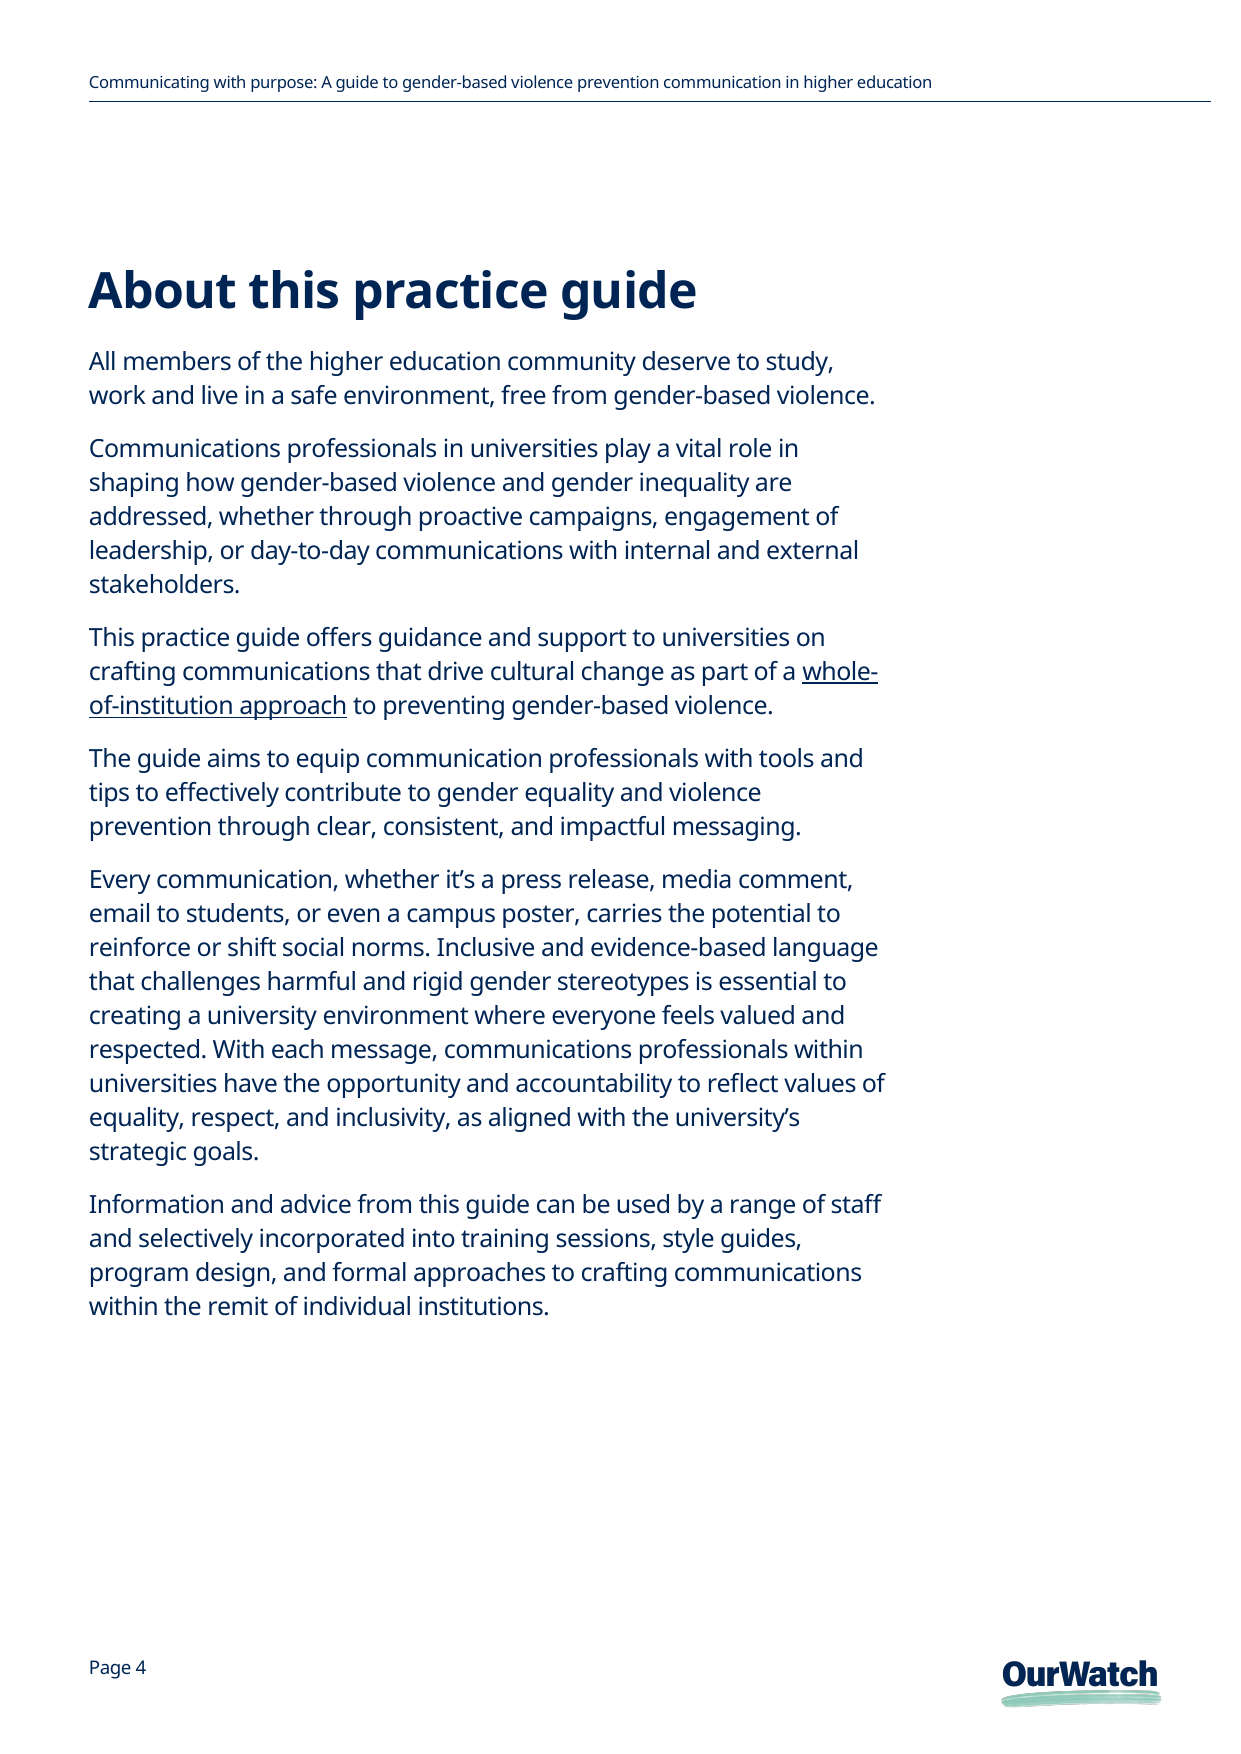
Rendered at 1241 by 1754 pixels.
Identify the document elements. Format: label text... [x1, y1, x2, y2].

picture [978, 1637, 1182, 1732]
text Information and advice from this guide can be used by a range of staff and selectively incorporated into training sessions, style guides, program design, and formal approaches to crafting communications within the remit of individual institutions. [89, 1187, 886, 1323]
text The guide aims to equip communication professionals with tools and tips to effectively contribute to gender equality and violence prevention through clear, consistent, and impactful messaging. [89, 741, 886, 843]
text Communications professionals in universities play a vital role in shaping how gender-based violence and gender inequality are addressed, whether through proactive campaigns, engagement of leadership, or day-to-day communications with internal and external stakeholders. [89, 431, 886, 601]
text Every communication, whether it’s a press release, media comment, email to students, or even a campus poster, carries the potential to reinforce or shift social norms. Inclusive and evidence-based language that challenges harmful and rigid gender stereotypes is essential to creating a university environment where everyone feels valued and respected. With each message, communications professionals within universities have the opportunity and accountability to reflect values of equality, respect, and inclusivity, as aligned with the university’s strategic goals. [89, 861, 886, 1168]
text All members of the higher education community deserve to study, work and live in a safe environment, free from gender-based violence. [89, 344, 886, 412]
subtitle About this practice guide [89, 255, 886, 323]
text This practice guide offers guidance and support to universities on crafting communications that drive cultural change as part of a whole-of-institution approach to preventing gender-based violence. [89, 619, 886, 722]
